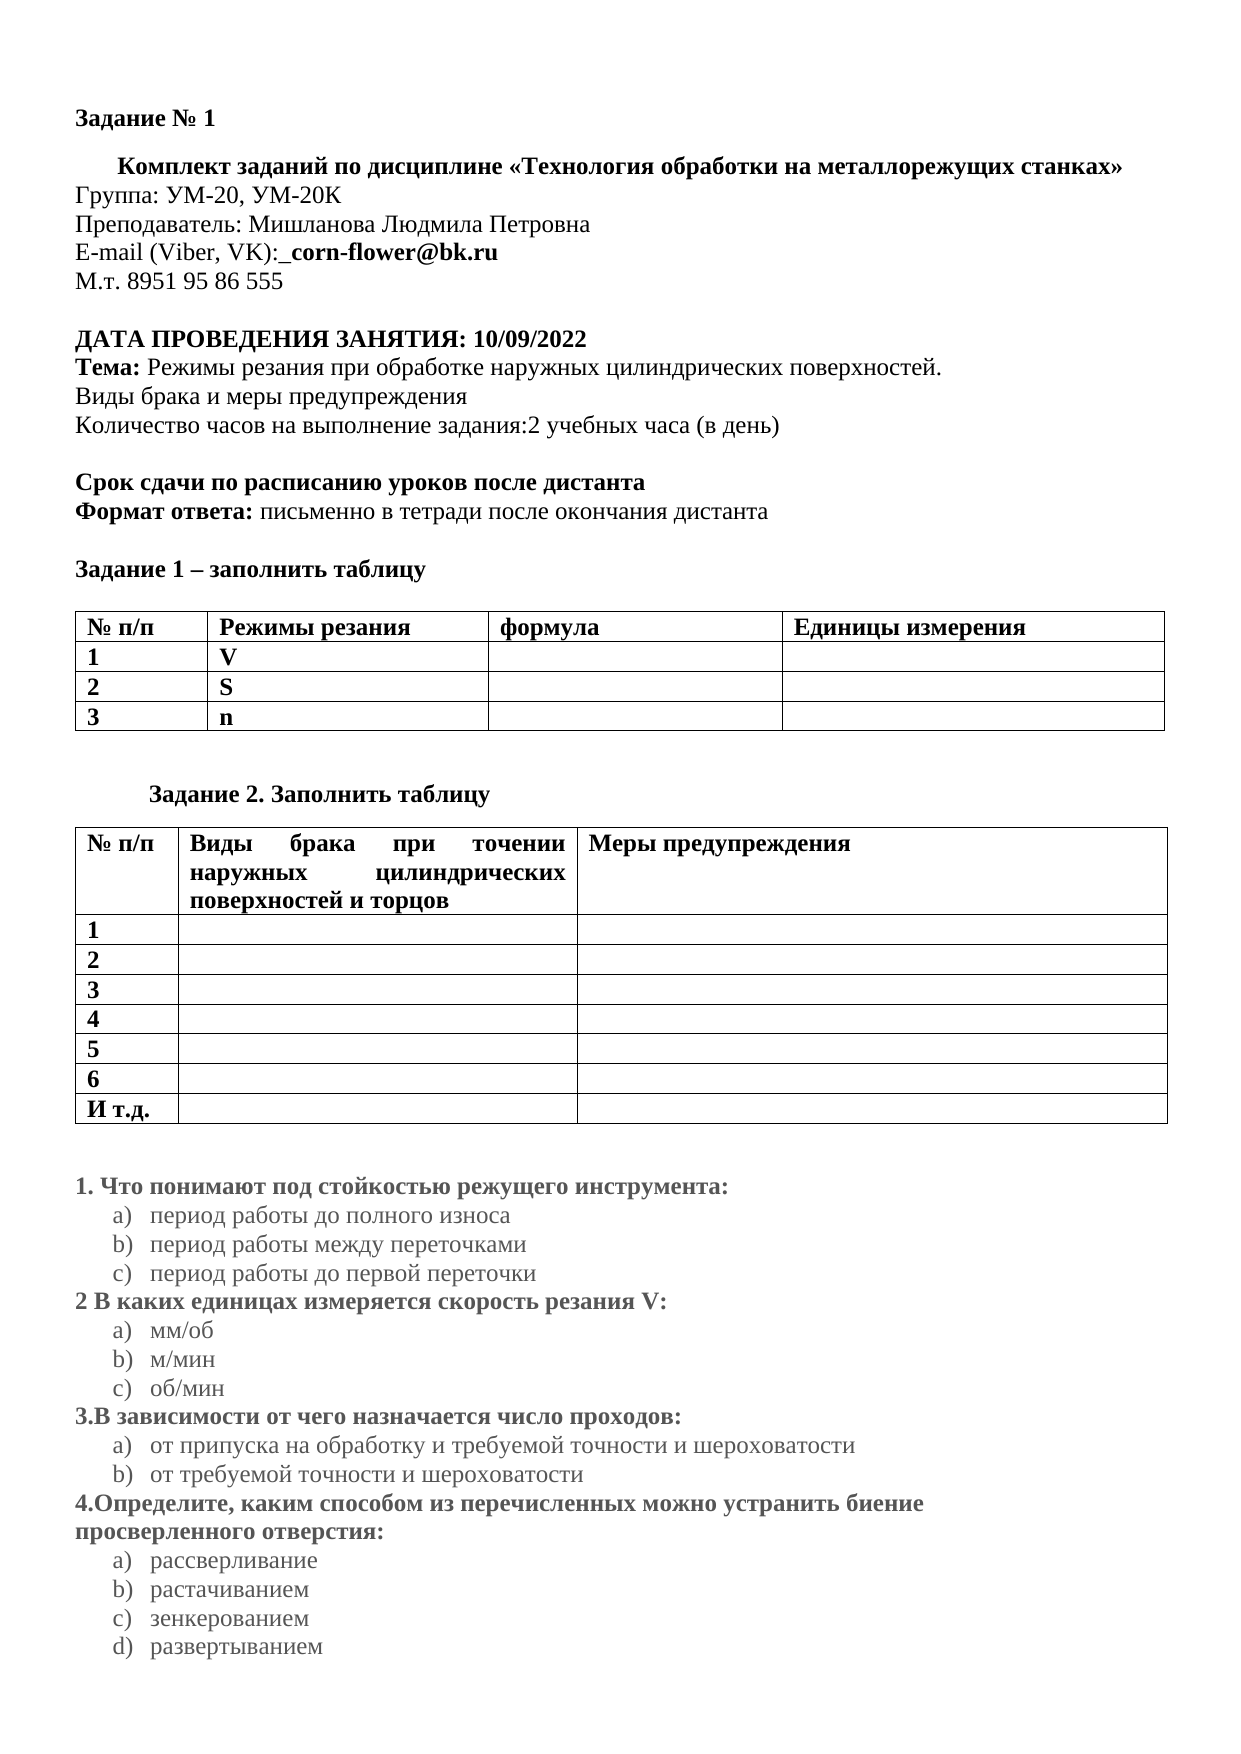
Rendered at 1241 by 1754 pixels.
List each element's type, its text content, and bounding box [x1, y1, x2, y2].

list развертыванием [112, 1631, 1165, 1660]
table_cell n [208, 702, 488, 730]
table_cell [179, 1034, 577, 1063]
list период работы до первой переточки [112, 1258, 1165, 1286]
table_cell 2 [76, 945, 178, 974]
table_cell [179, 975, 577, 1003]
table_cell [578, 1064, 1167, 1093]
list от припуска на обработку и требуемой точности и шероховатости [112, 1430, 1165, 1459]
table_header № п/п [76, 612, 207, 641]
text Задание 1 – заполнить таблицу [75, 554, 1165, 582]
table_cell [489, 702, 782, 730]
table_cell 1 [76, 642, 207, 671]
table_header Виды брака при точении наружных цилиндрических поверхностей и торцов [179, 828, 577, 914]
text Группа: УМ-20, УМ-20К [75, 180, 1165, 209]
table_cell [578, 915, 1167, 944]
text Комплект заданий по дисциплине «Технология обработки на металлорежущих станках» [75, 151, 1165, 180]
table_cell 3 [76, 975, 178, 1003]
table_cell 3 [76, 702, 207, 730]
list мм/об [112, 1315, 1165, 1344]
table_cell 4 [76, 1005, 178, 1033]
table_cell [489, 672, 782, 701]
table_header формула [489, 612, 782, 641]
list рассверливание [112, 1545, 1165, 1574]
table_cell [179, 1064, 577, 1093]
list период работы до полного износа [112, 1200, 1165, 1229]
text ДАТА ПРОВЕДЕНИЯ ЗАНЯТИЯ: 10/09/2022 [75, 324, 1165, 352]
text 3.В зависимости от чего назначается число проходов: [75, 1401, 1165, 1430]
table_cell [578, 975, 1167, 1003]
list период работы между переточками [112, 1229, 1165, 1258]
table_header Режимы резания [208, 612, 488, 641]
table_header Меры предупреждения [578, 828, 1167, 914]
text 4.Определите, каким способом из перечисленных можно устранить биение [75, 1488, 1165, 1516]
table_cell [578, 945, 1167, 974]
text Тема: Режимы резания при обработке наружных цилиндрических поверхностей. [75, 352, 1165, 381]
table_cell [179, 1005, 577, 1033]
table_cell [578, 1094, 1167, 1123]
text Виды брака и меры предупреждения [75, 381, 1165, 410]
table_cell [179, 915, 577, 944]
table_cell 2 [76, 672, 207, 701]
text Задание № 1 [75, 103, 1165, 132]
text Формат ответа: письменно в тетради после окончания дистанта [75, 496, 1165, 525]
table_cell S [208, 672, 488, 701]
table_header № п/п [76, 828, 178, 914]
text просверленного отверстия: [75, 1516, 1165, 1545]
list зенкерованием [112, 1603, 1165, 1631]
table_cell [489, 642, 782, 671]
text Преподаватель: Мишланова Людмила Петровна [75, 209, 1165, 237]
text 1. Что понимают под стойкостью режущего инструмента: [75, 1171, 1165, 1200]
text Срок сдачи по расписанию уроков после дистанта [75, 467, 1165, 496]
text Е-mail (Viber, VK):_corn-flower@bk.ru [75, 237, 1165, 266]
table_cell 6 [76, 1064, 178, 1093]
text 2 В каких единицах измеряется скорость резания V: [75, 1286, 1165, 1315]
text Задание 2. Заполнить таблицу [75, 779, 1165, 808]
table_cell [578, 1034, 1167, 1063]
table_cell V [208, 642, 488, 671]
list от требуемой точности и шероховатости [112, 1459, 1165, 1488]
text М.т. 8951 95 86 555 [75, 266, 1165, 295]
table_cell [578, 1005, 1167, 1033]
list об/мин [112, 1373, 1165, 1401]
table_cell И т.д. [76, 1094, 178, 1123]
table_cell [179, 1094, 577, 1123]
table_cell [179, 945, 577, 974]
table_cell [783, 702, 1164, 730]
table_header Единицы измерения [783, 612, 1164, 641]
list растачиванием [112, 1574, 1165, 1603]
table_cell 5 [76, 1034, 178, 1063]
table_cell [783, 672, 1164, 701]
list м/мин [112, 1344, 1165, 1373]
table_cell [783, 642, 1164, 671]
text Количество часов на выполнение задания:2 учебных часа (в день) [75, 410, 1165, 439]
table_cell 1 [76, 915, 178, 944]
